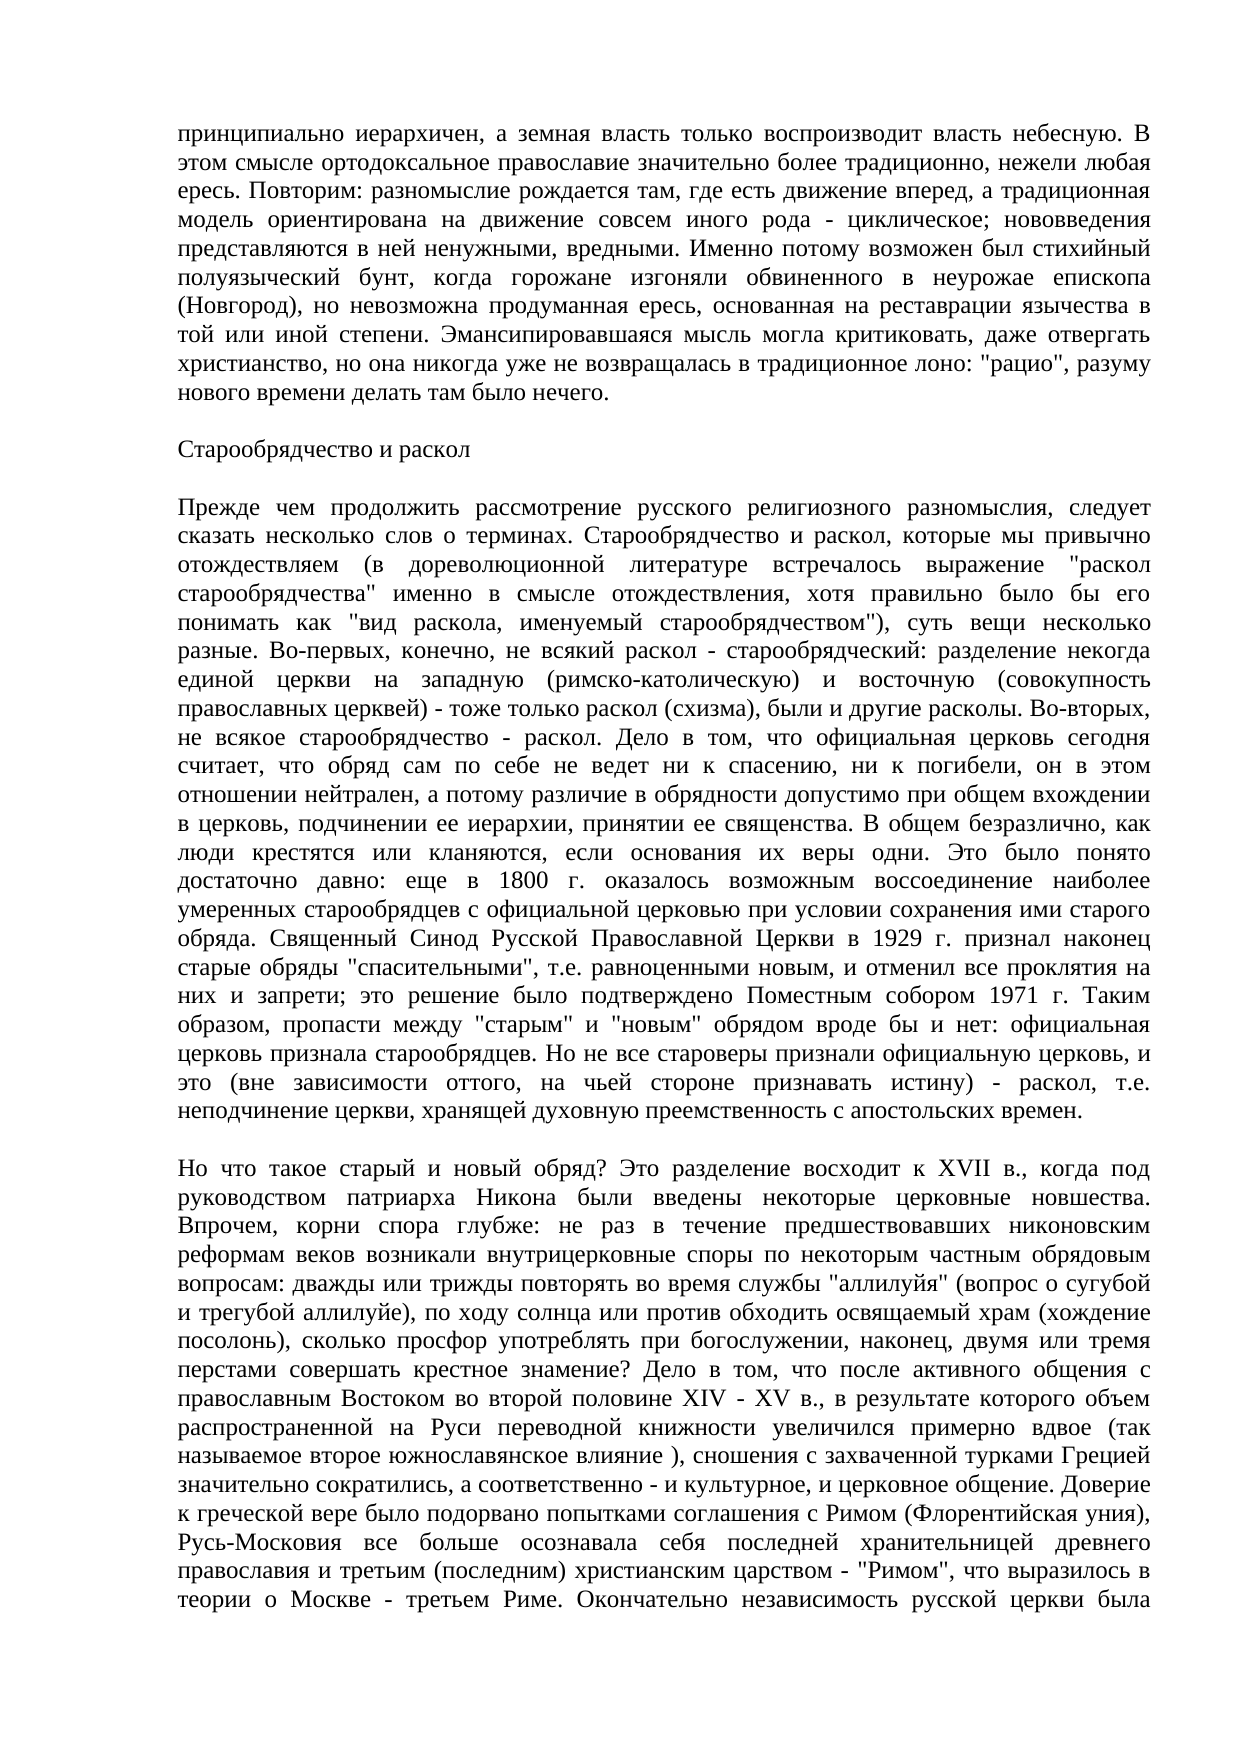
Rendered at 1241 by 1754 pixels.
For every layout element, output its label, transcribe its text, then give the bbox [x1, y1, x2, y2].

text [177, 118, 1152, 406]
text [177, 1153, 1152, 1613]
text Старообрядчество и раскол [177, 434, 1152, 463]
text Прежде чем продолжить рассмотрение русского религиозного разномыслия, следует сказать несколько слов о терминах. Старообрядчество и раскол, которые мы привычно отождествляем (в дореволюционной литературе встречалось выражение "раскол старообрядчества" именно в смысле отождествления, хотя правильно было бы его понимать как "вид раскола, именуемый старообрядчеством"), суть вещи несколько разные. Во-первых, конечно, не всякий раскол - старообрядческий: разделение некогда единой церкви на западную (римско-католическую) и восточную (совокупность православных церквей) - тоже только раскол (схизма), были и другие расколы. Во-вторых, не всякое старообрядчество - раскол. Дело в том, что официальная церковь сегодня считает, что обряд сам по себе не ведет ни к спасению, ни к погибели, он в этом отношении нейтрален, а потому различие в обрядности допустимо при общем вхождении в церковь, подчинении ее иерархии, принятии ее священства. В общем безразлично, как люди крестятся или кланяются, если основания их веры одни. Это было понято достаточно давно: еще в 1800 г. оказалось возможным воссоединение наиболее умеренных старообрядцев с официальной церковью при условии сохранения ими старого обряда. Священный Синод Русской Православной Церкви в 1929 г. признал наконец старые обряды "спасительными", т.е. равноценными новым, и отменил все проклятия на них и запрети; это решение было подтверждено Поместным собором 1971 г. Таким образом, пропасти между "старым" и "новым" обрядом вроде бы и нет: официальная церковь признала старообрядцев. Но не все староверы признали официальную церковь, и это (вне зависимости оттого, на чьей стороне признавать истину) - раскол, т.е. неподчинение церкви, хранящей духовную преемственность с апостольских времен. [177, 492, 1152, 1124]
